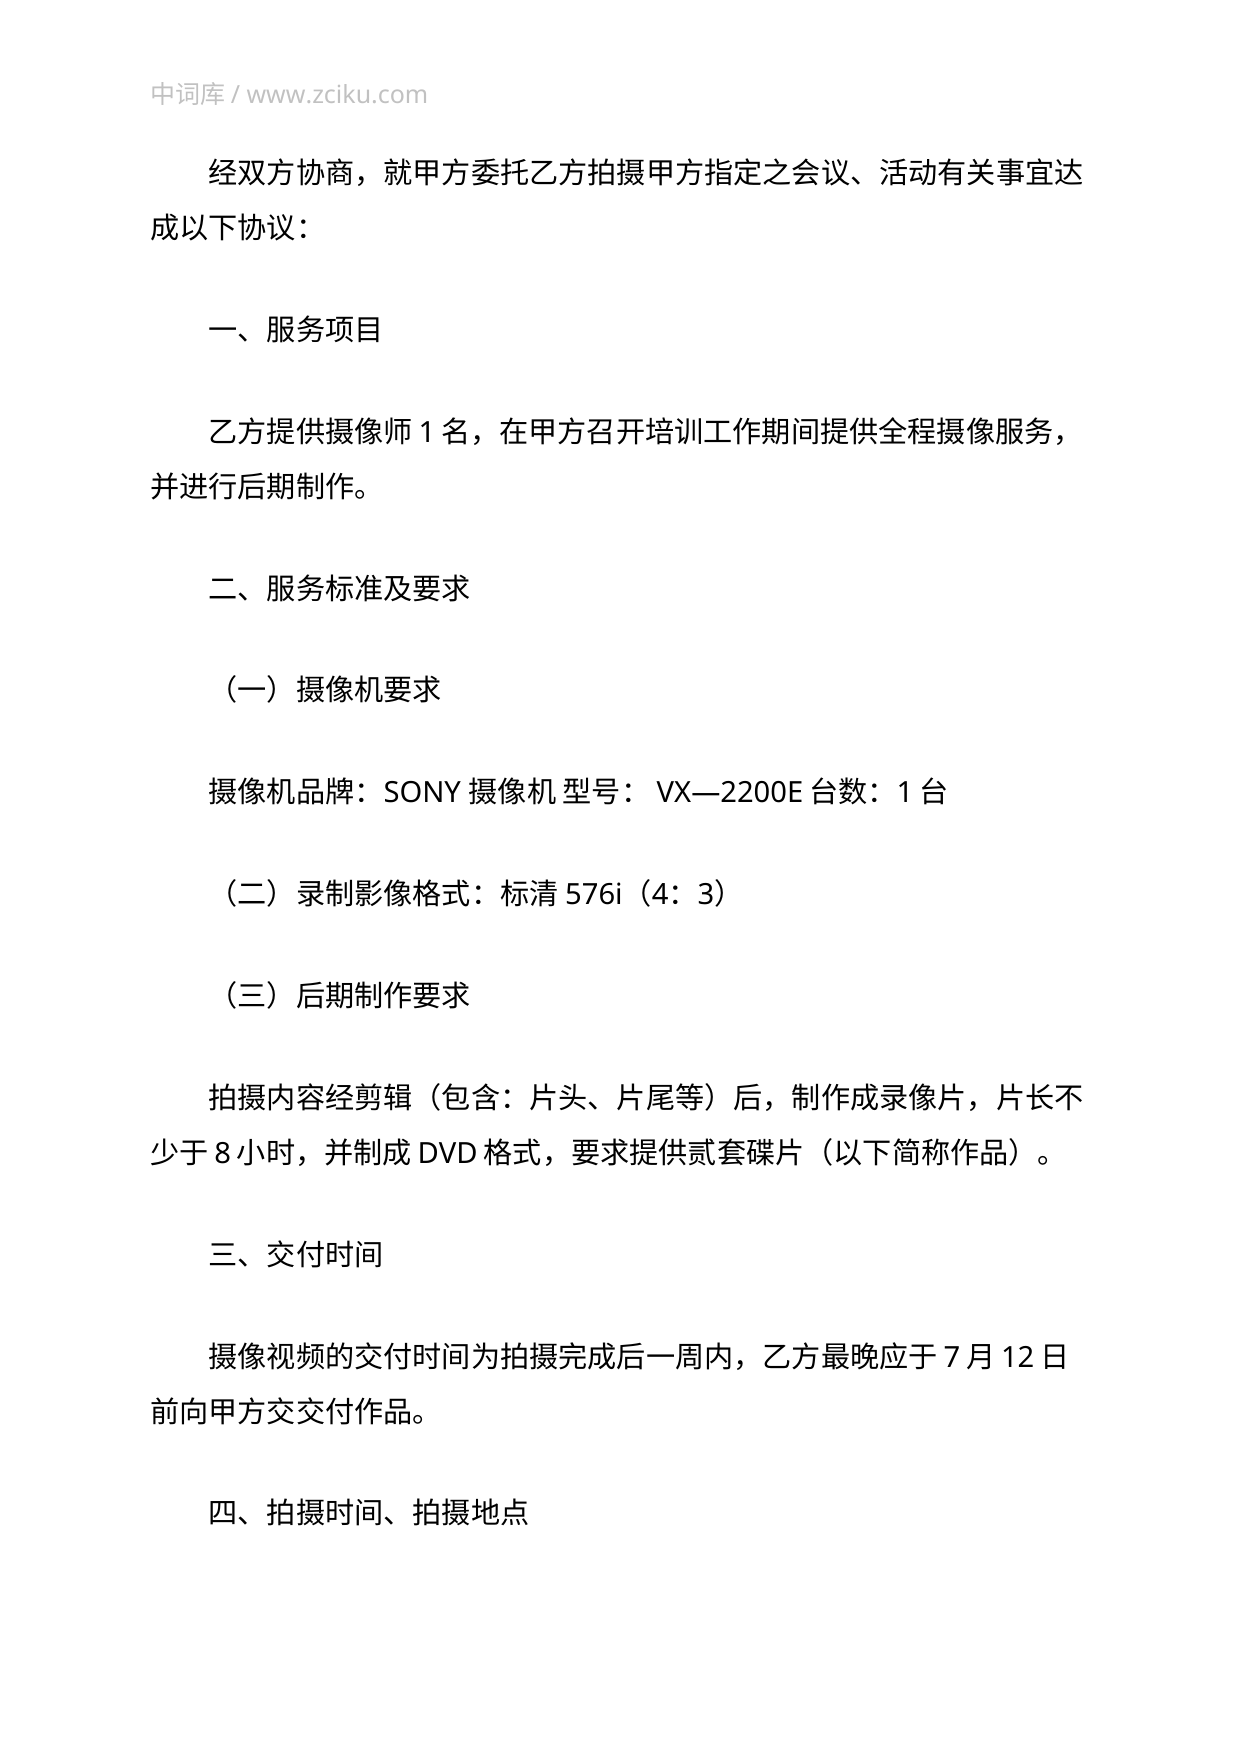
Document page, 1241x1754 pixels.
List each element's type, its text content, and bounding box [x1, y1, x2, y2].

text 二、服务标准及要求 [150, 565, 1090, 607]
text （二）录制影像格式：标清 576i（4：3） [150, 871, 1090, 913]
text 摄像机品牌：SONY 摄像机 型号： VX—2200E台数：1台 [150, 769, 1090, 811]
text 拍摄内容经剪辑（包含：片头、片尾等）后，制作成录像片，片长不少于8小时，并制成DVD格式，要求提供贰套碟片（以下简称作品）。 [150, 1074, 1090, 1172]
text 摄像视频的交付时间为拍摄完成后一周内，乙方最晚应于7月12日前向甲方交交付作品。 [150, 1333, 1090, 1430]
text （一）摄像机要求 [150, 667, 1090, 709]
text 一、服务项目 [150, 307, 1090, 349]
text 三、交付时间 [150, 1231, 1090, 1274]
text 乙方提供摄像师1名，在甲方召开培训工作期间提供全程摄像服务，并进行后期制作。 [150, 408, 1090, 506]
text 四、拍摄时间、拍摄地点 [150, 1490, 1090, 1532]
text 经双方协商，就甲方委托乙方拍摄甲方指定之会议、活动有关事宜达成以下协议： [150, 150, 1090, 247]
text （三）后期制作要求 [150, 973, 1090, 1015]
